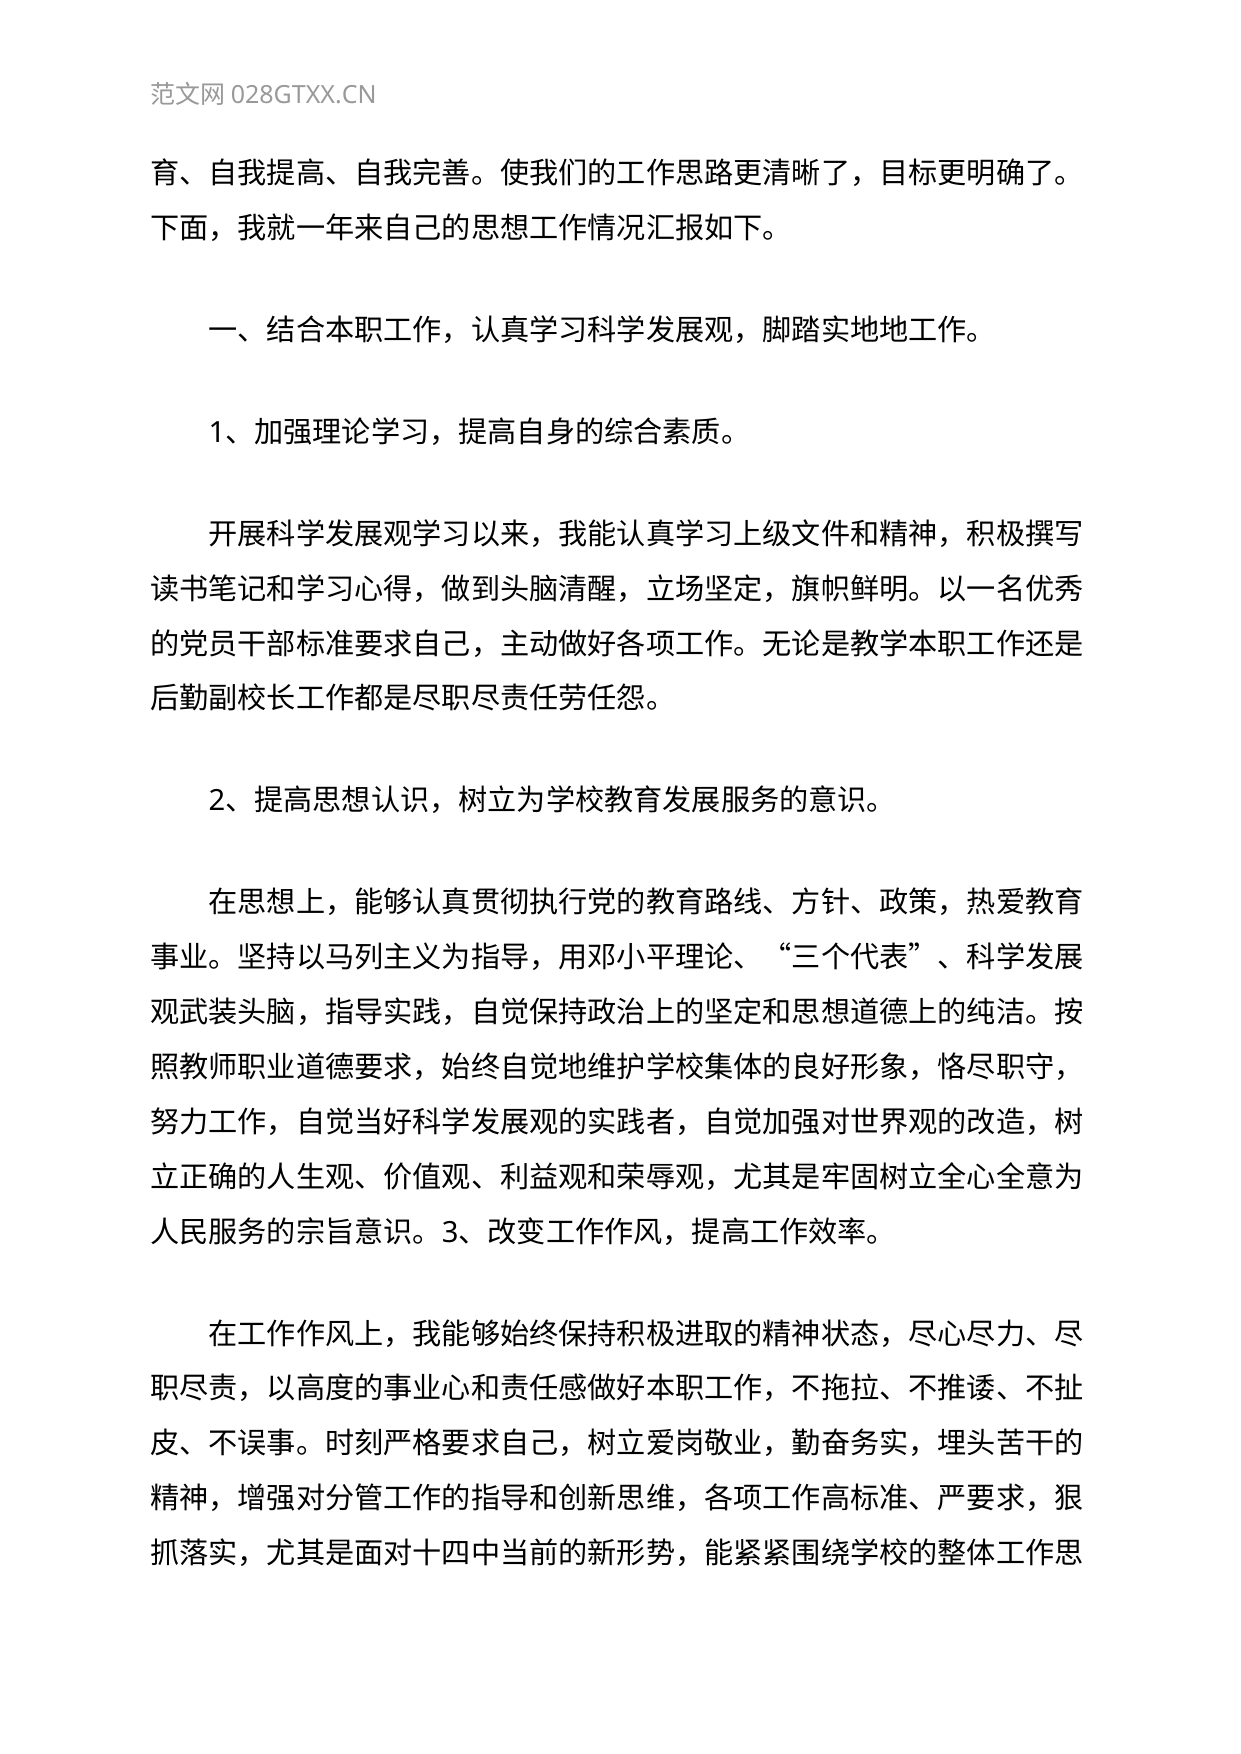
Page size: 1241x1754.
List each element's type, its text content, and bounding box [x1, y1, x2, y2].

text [150, 150, 1090, 247]
text 2、提高思想认识，树立为学校教育发展服务的意识。 [150, 777, 1090, 819]
text 开展科学发展观学习以来，我能认真学习上级文件和精神，积极撰写读书笔记和学习心得，做到头脑清醒，立场坚定，旗帜鲜明。以一名优秀的党员干部标准要求自己，主动做好各项工作。无论是教学本职工作还是后勤副校长工作都是尽职尽责任劳任怨。 [150, 510, 1090, 717]
text 一、结合本职工作，认真学习科学发展观，脚踏实地地工作。 [150, 307, 1090, 349]
text 在思想上，能够认真贯彻执行党的教育路线、方针、政策，热爱教育事业。坚持以马列主义为指导，用邓小平理论、“三个代表”、科学发展观武装头脑，指导实践，自觉保持政治上的坚定和思想道德上的纯洁。按照教师职业道德要求，始终自觉地维护学校集体的良好形象，恪尽职守，努力工作，自觉当好科学发展观的实践者，自觉加强对世界观的改造，树立正确的人生观、价值观、利益观和荣辱观，尤其是牢固树立全心全意为人民服务的宗旨意识。3、改变工作作风，提高工作效率。 [150, 879, 1090, 1251]
text 1、加强理论学习，提高自身的综合素质。 [150, 408, 1090, 451]
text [150, 1310, 1090, 1572]
